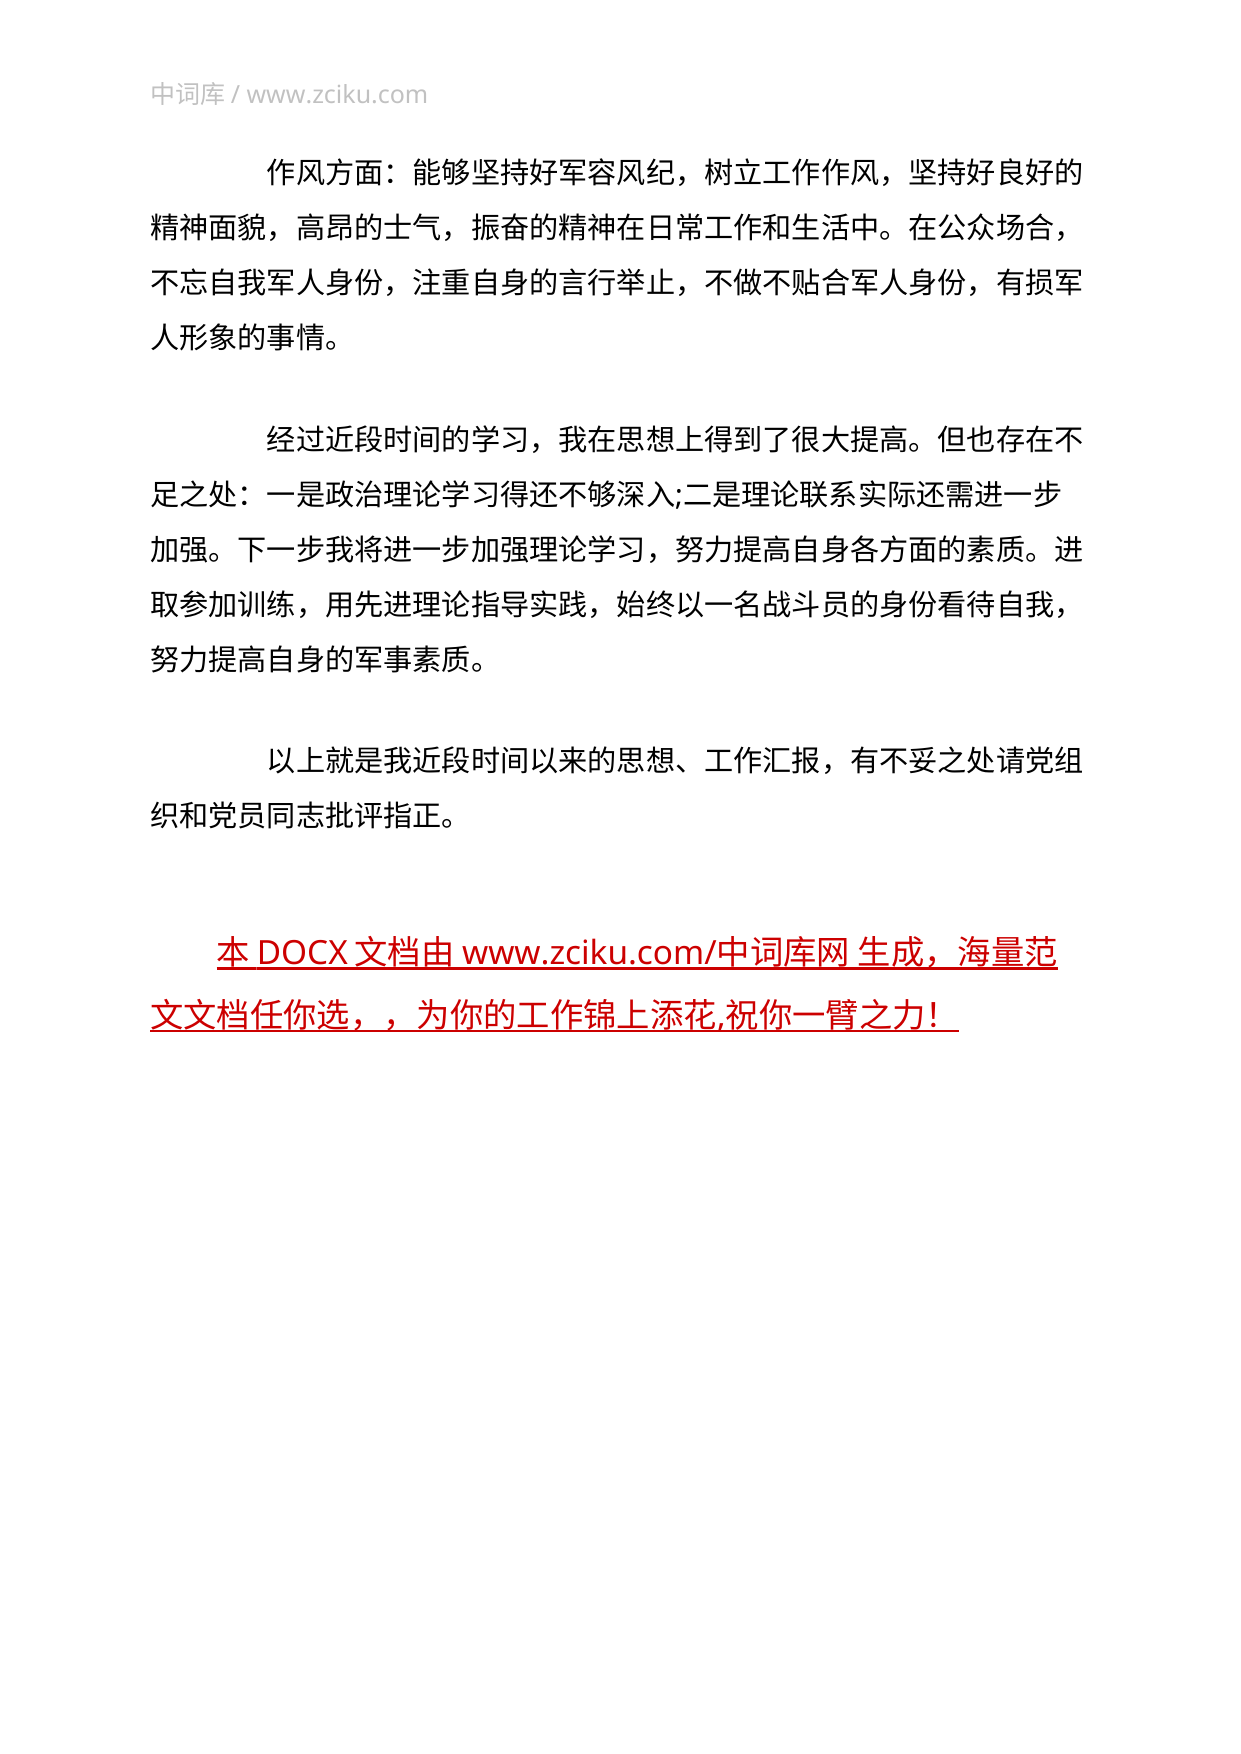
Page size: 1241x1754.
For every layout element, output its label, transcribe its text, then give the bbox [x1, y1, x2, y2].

text 以上就是我近段时间以来的思想、工作汇报，有不妥之处请党组织和党员同志批评指正。 [150, 738, 1090, 835]
text 本DOCX文档由 www.zciku.com/中词库网 生成，海量范文文档任你选，，为你的工作锦上添花,祝你一臂之力！ [150, 926, 1090, 1037]
text 作风方面：能够坚持好军容风纪，树立工作作风，坚持好良好的精神面貌，高昂的士气，振奋的精神在日常工作和生活中。在公众场合，不忘自我军人身份，注重自身的言行举止，不做不贴合军人身份，有损军人形象的事情。 [150, 150, 1090, 357]
text 经过近段时间的学习，我在思想上得到了很大提高。但也存在不足之处：一是政治理论学习得还不够深入;二是理论联系实际还需进一步加强。下一步我将进一步加强理论学习，努力提高自身各方面的素质。进取参加训练，用先进理论指导实践，始终以一名战斗员的身份看待自我，努力提高自身的军事素质。 [150, 416, 1090, 678]
